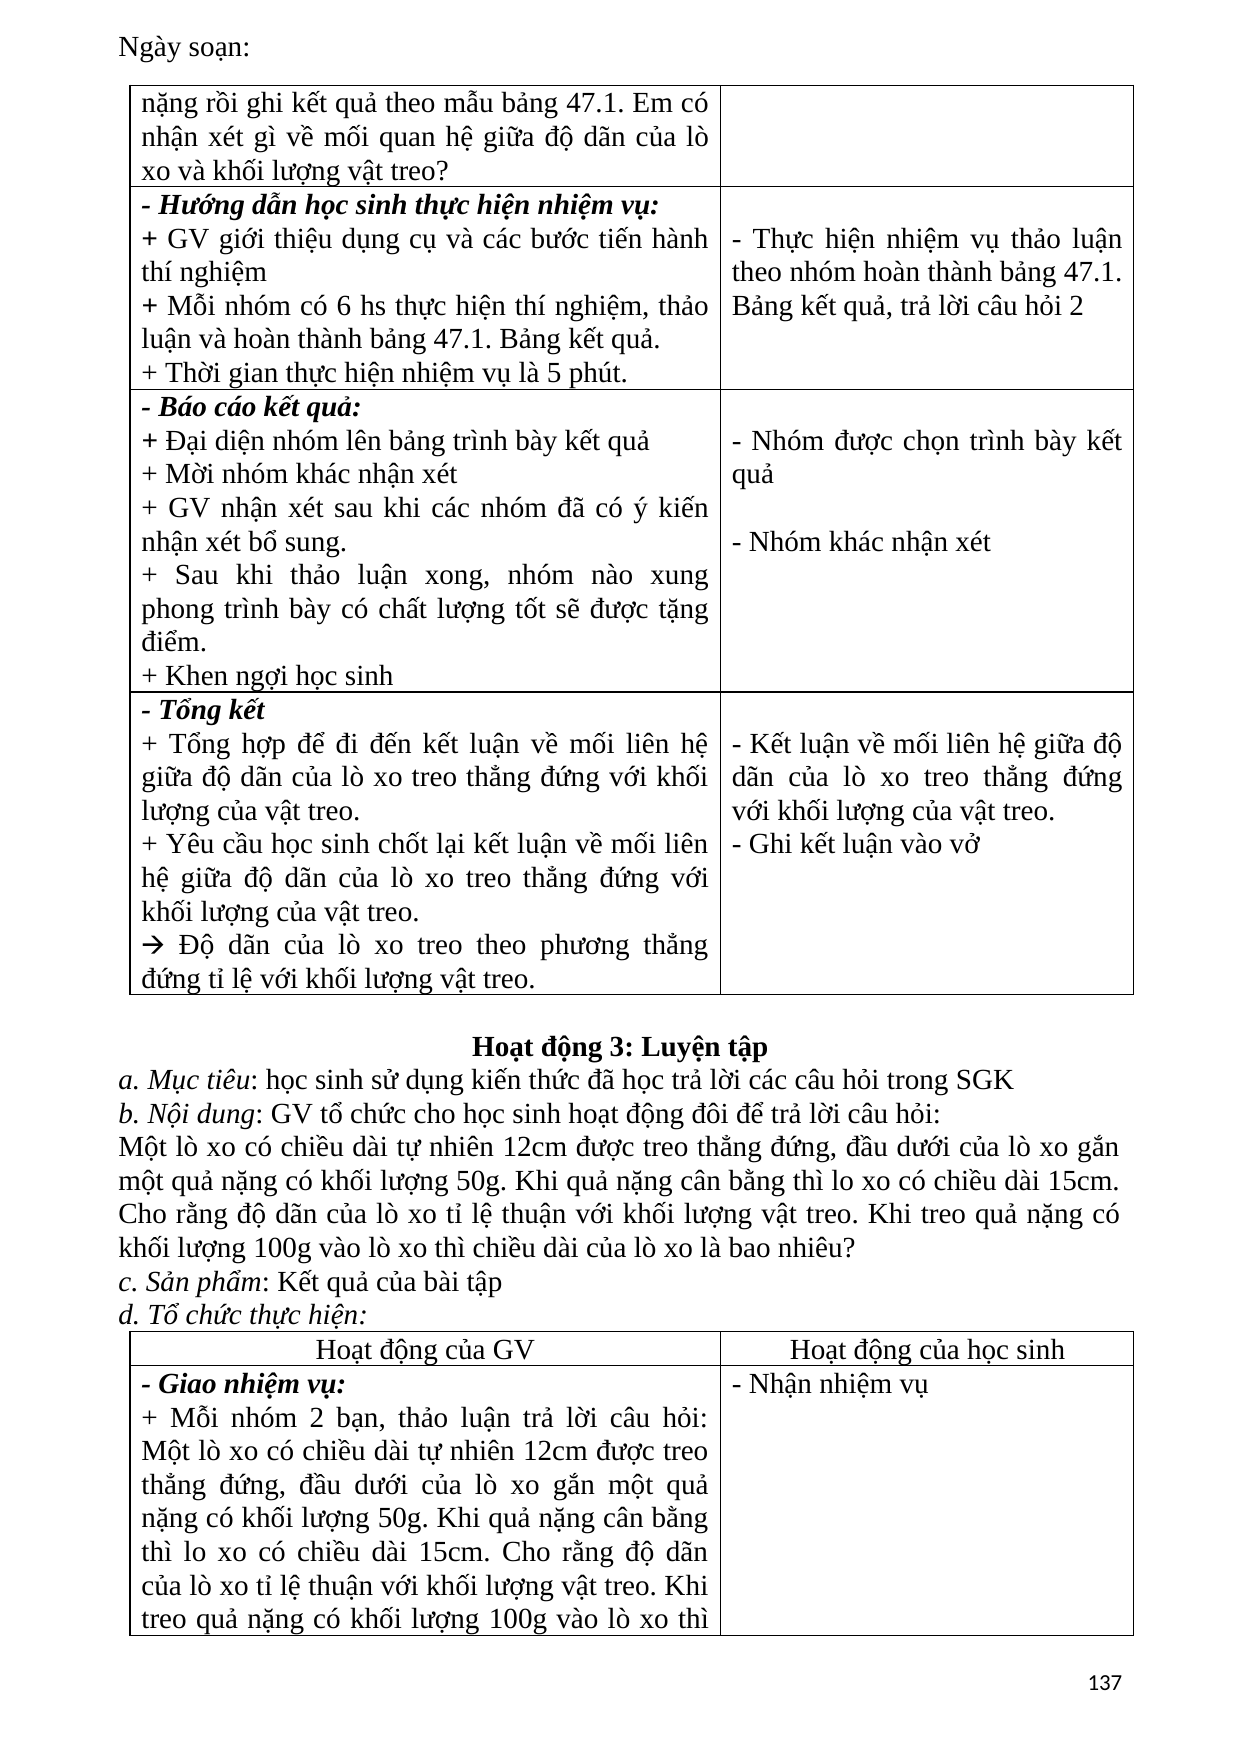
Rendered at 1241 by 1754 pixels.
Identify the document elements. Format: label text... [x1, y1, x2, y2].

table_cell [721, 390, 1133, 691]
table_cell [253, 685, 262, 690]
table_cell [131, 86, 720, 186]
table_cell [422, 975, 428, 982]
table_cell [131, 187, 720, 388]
text Hoạt động 3: Luyện tập [118, 1029, 1122, 1062]
text Một lò xo có chiều dài tự nhiên 12cm được treo thẳng đứng, đầu dưới của lò xo gắn một quả nặng có khối lượng 50g. Khi quả nặng cân bằng thì lo xo có chiều dài 15cm. Cho rằng độ dãn của lò xo tỉ lệ thuận với khối lượng vật treo. Khi treo quả nặng có khối lượng 100g vào lò xo thì chiều dài của lò xo là bao nhiêu? [118, 1129, 1122, 1264]
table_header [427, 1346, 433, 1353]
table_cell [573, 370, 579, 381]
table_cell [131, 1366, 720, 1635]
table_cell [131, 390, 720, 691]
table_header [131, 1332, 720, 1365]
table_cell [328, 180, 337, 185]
text b. Nội dung: GV tổ chức cho học sinh hoạt động đôi để trả lời câu hỏi: [118, 1096, 1122, 1129]
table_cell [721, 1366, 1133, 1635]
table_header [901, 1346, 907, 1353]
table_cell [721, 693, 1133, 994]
text a. Mục tiêu: học sinh sử dụng kiến thức đã học trả lời các câu hỏi trong SGK [118, 1062, 1122, 1096]
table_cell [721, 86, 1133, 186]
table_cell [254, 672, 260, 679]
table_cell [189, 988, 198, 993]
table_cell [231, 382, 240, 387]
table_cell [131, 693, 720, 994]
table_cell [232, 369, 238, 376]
text d. Tổ chức thực hiện: [118, 1297, 1122, 1331]
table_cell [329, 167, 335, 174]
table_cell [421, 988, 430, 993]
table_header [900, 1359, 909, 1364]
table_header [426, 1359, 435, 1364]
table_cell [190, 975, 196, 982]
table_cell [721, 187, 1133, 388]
text c. Sản phẩm: Kết quả của bài tập [118, 1264, 1122, 1297]
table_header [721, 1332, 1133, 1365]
